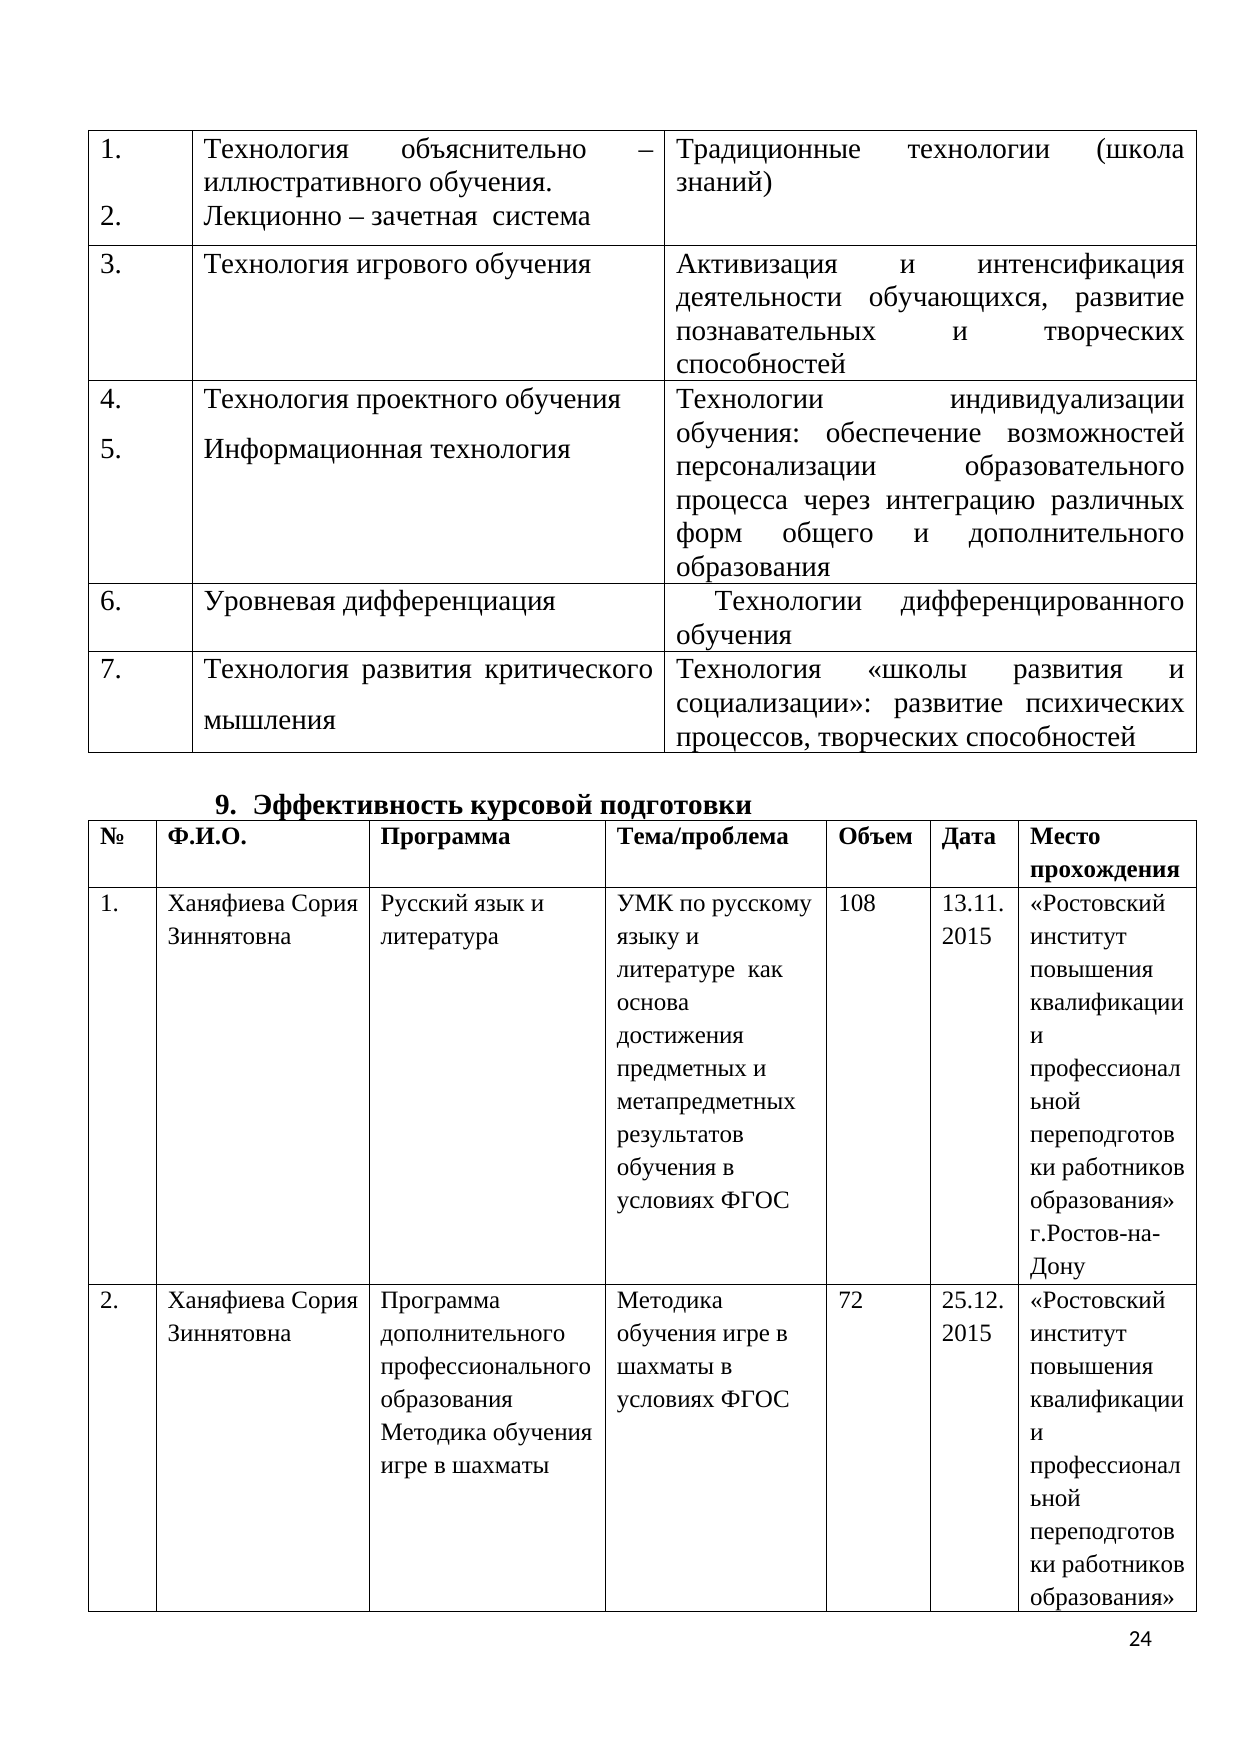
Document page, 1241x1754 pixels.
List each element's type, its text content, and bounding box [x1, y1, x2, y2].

table_cell Активизация и интенсификация деятельности обучающихся, развитие познавательных и творческих способностей [665, 246, 1196, 380]
table_cell 108 [827, 888, 930, 1284]
table_cell 6. [89, 584, 192, 651]
table_cell «Ростовский институт повышения квалификации и профессиональной переподготовки работников образования»г.Ростов-на-Дону [1019, 888, 1196, 1284]
table_cell 13.11.2015 [931, 888, 1018, 1284]
table_cell Технология объяснительно – иллюстративного обучения. Лекционно – зачетная система [193, 131, 664, 245]
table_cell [606, 1285, 826, 1611]
table_cell 3. [89, 246, 192, 380]
table_cell Русский язык и литература [370, 888, 605, 1284]
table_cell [370, 1285, 605, 1611]
table_cell 2. [89, 1285, 156, 1611]
table_header Программа [370, 821, 605, 887]
table_header Место прохождения [1019, 821, 1196, 887]
table_cell 1. [89, 888, 156, 1284]
table_cell 1. 2. [89, 131, 192, 245]
table_header Ф.И.О. [157, 821, 369, 887]
table_cell 4. 5. [89, 381, 192, 582]
table_cell 72 [827, 1285, 930, 1611]
table_header № [89, 821, 156, 887]
table_cell Уровневая дифференциация [193, 584, 664, 651]
table_cell Технологии индивидуализации обучения: обеспечение возможностей персонализации образовательного процесса через интеграцию различных форм общего и дополнительного образования [665, 381, 1196, 582]
table_cell Технология игрового обучения [193, 246, 664, 380]
table_cell Традиционные технологии (школа знаний) [665, 131, 1196, 245]
table_cell УМК по русскому языку и литературе как основа достижения предметных и метапредметных результатов обучения в условиях ФГОС [606, 888, 826, 1284]
table_cell Технологии дифференцированного обучения [665, 584, 1196, 651]
list Эффективность курсовой подготовки [215, 787, 1152, 820]
table_cell 7. [89, 652, 192, 752]
table_header Дата [931, 821, 1018, 887]
table_header Тема/проблема [606, 821, 826, 887]
table_header Объем [827, 821, 930, 887]
table_cell 25.12.2015 [931, 1285, 1018, 1611]
table_cell Технология «школы развития и социализации»: развитие психических процессов, творческих способностей [665, 652, 1196, 752]
table_cell Технология проектного обучения Информационная технология [193, 381, 664, 582]
table_cell Технология развития критического мышления [193, 652, 664, 752]
table_cell Ханяфиева Сория Зиннятовна [157, 888, 369, 1284]
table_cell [157, 1285, 369, 1611]
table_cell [1019, 1285, 1196, 1611]
